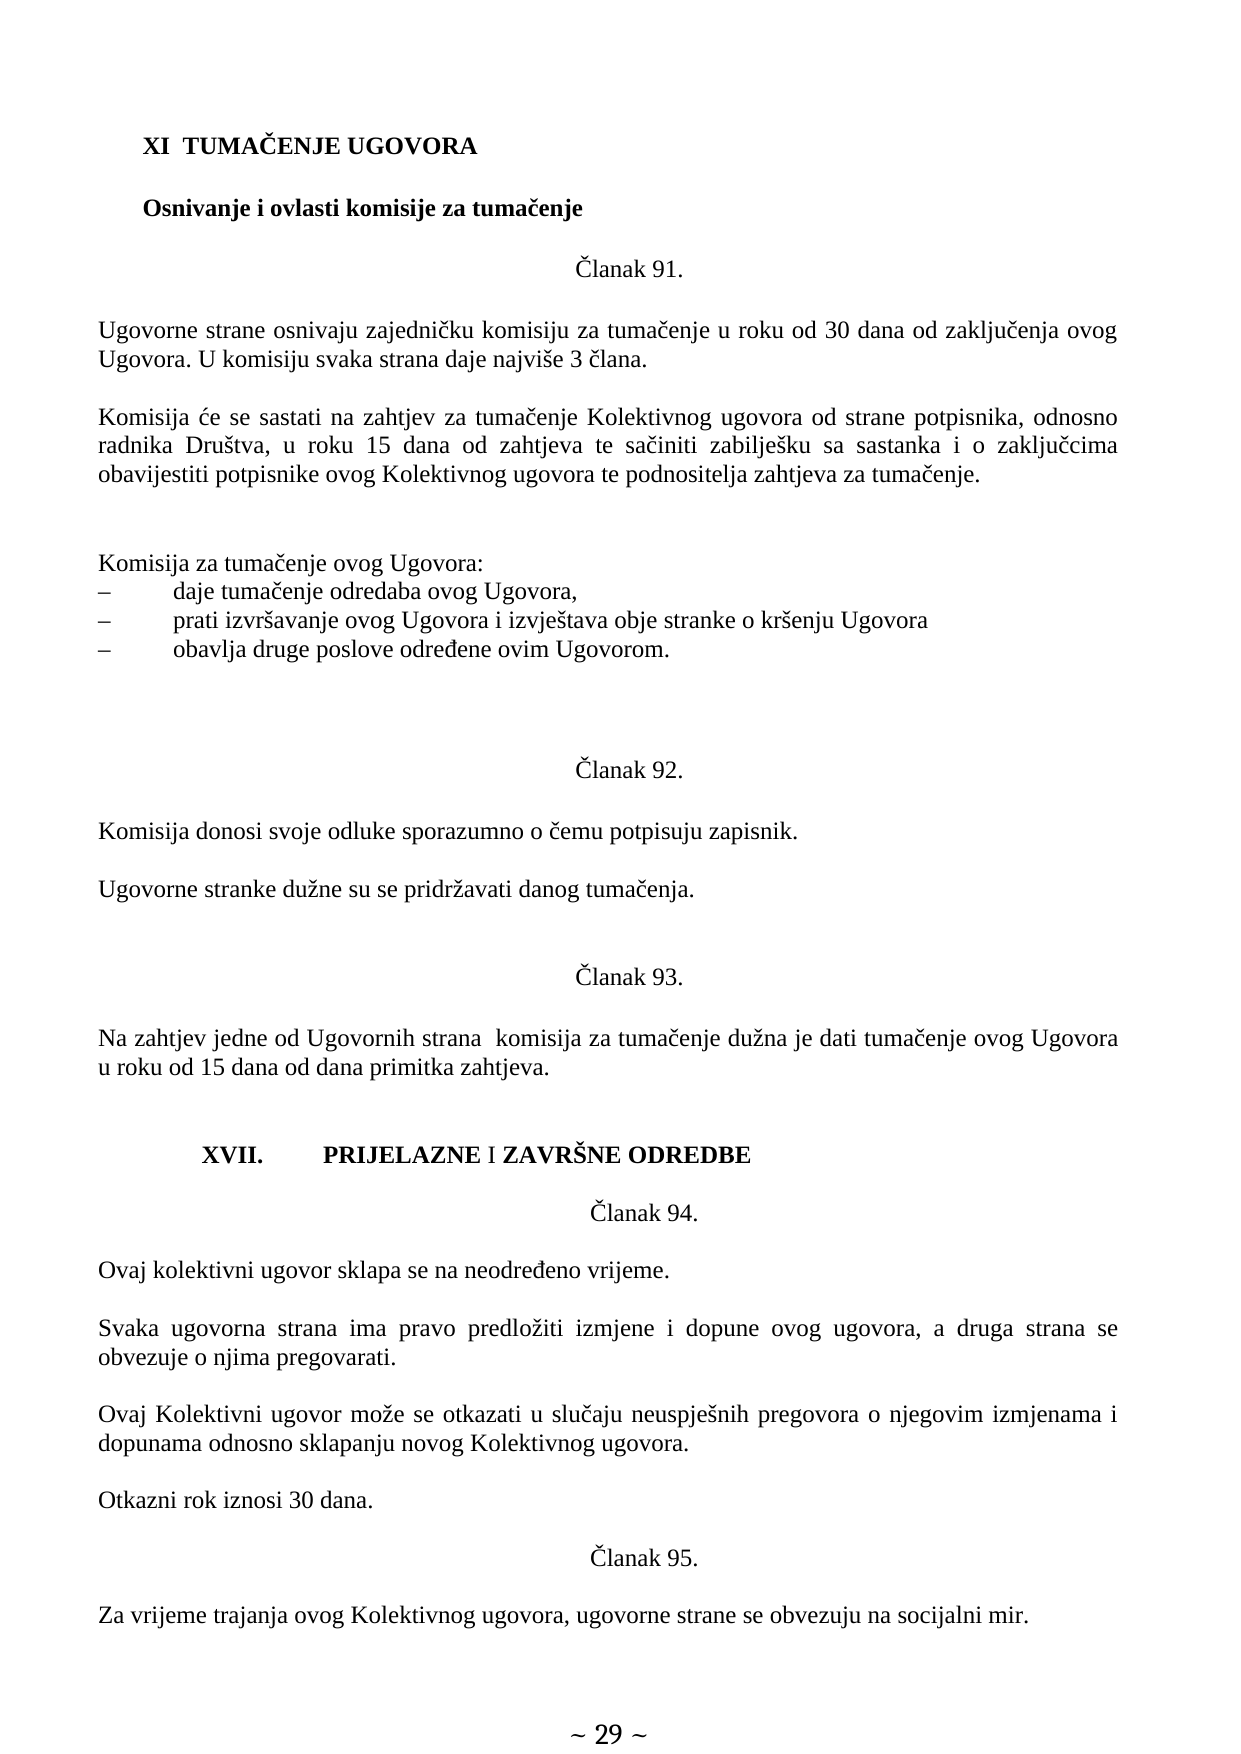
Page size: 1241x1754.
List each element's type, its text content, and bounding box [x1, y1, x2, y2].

text Komisija za tumačenje ovog Ugovora: [98, 548, 1119, 576]
text Ovaj Kolektivni ugovor može se otkazati u slučaju neuspješnih pregovora o njegovim izmjenama i dopunama odnosno sklapanju novog Kolektivnog ugovora. [98, 1399, 1119, 1457]
text Ugovorne strane osnivaju zajedničku komisiju za tumačenje u roku od 30 dana od zaključenja ovog Ugovora. U komisiju svaka strana daje najviše 3 člana. [98, 316, 1119, 373]
list PRIJELAZNE I ZAVRŠNE ODREDBE [142, 1141, 1087, 1169]
text – daje tumačenje odredaba ovog Ugovora, [98, 576, 1119, 605]
text XI TUMAČENJE UGOVORA [142, 131, 1116, 160]
text Članak 92. [142, 755, 1116, 783]
text Ovaj kolektivni ugovor sklapa se na neodređeno vrijeme. [98, 1256, 1119, 1284]
text Otkazni rok iznosi 30 dana. [98, 1486, 1119, 1514]
text Članak 91. [142, 254, 1116, 283]
text Osnivanje i ovlasti komisije za tumačenje [142, 193, 1116, 221]
text Komisija donosi svoje odluke sporazumno o čemu potpisuju zapisnik. [98, 816, 1119, 845]
text Članak 94. [142, 1198, 1087, 1227]
text Za vrijeme trajanja ovog Kolektivnog ugovora, ugovorne strane se obvezuju na socijalni mir. [98, 1601, 1119, 1629]
text Komisija će se sastati na zahtjev za tumačenje Kolektivnog ugovora od strane potpisnika, odnosno radnika Društva, u roku 15 dana od zahtjeva te sačiniti zabilješku sa sastanka i o zaključcima obavijestiti potpisnike ovog Kolektivnog ugovora te podnositelja zahtjeva za tumačenje. [98, 402, 1119, 488]
text Članak 93. [142, 962, 1116, 990]
text Ugovorne stranke dužne su se pridržavati danog tumačenja. [98, 874, 1119, 902]
text – prati izvršavanje ovog Ugovora i izvještava obje stranke o kršenju Ugovora [98, 605, 1119, 634]
text Članak 95. [142, 1543, 1087, 1572]
text – obavlja druge poslove određene ovim Ugovorom. [98, 634, 1119, 663]
text Na zahtjev jedne od Ugovornih strana komisija za tumačenje dužna je dati tumačenje ovog Ugovora u roku od 15 dana od dana primitka zahtjeva. [98, 1023, 1119, 1081]
text Svaka ugovorna strana ima pravo predložiti izmjene i dopune ovog ugovora, a druga strana se obvezuje o njima pregovarati. [98, 1313, 1119, 1371]
